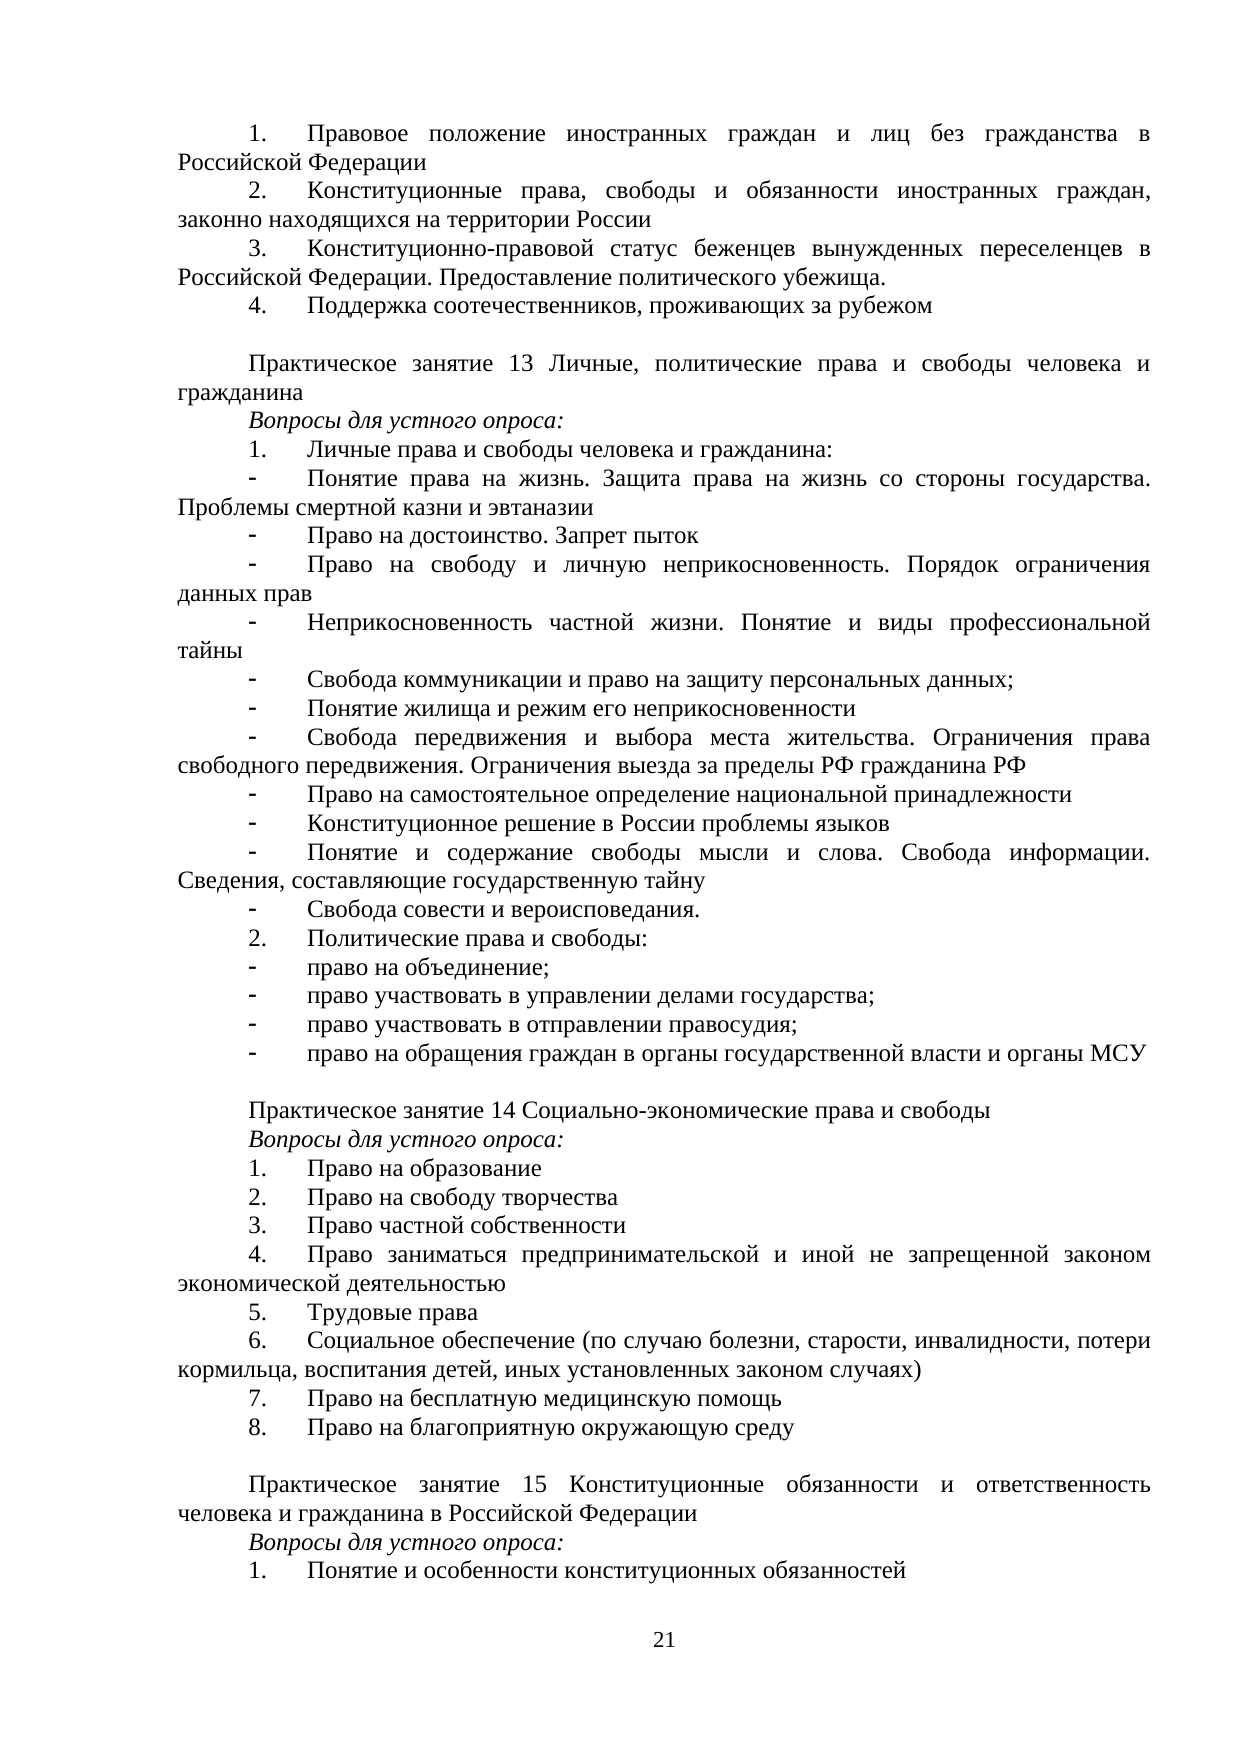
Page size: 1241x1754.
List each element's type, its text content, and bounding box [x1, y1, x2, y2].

text Практическое занятие 13 Личные, политические права и свободы человека и гражданина [177, 348, 1152, 406]
list право на обращения граждан в органы государственной власти и органы МСУ [177, 1038, 1152, 1067]
list Право на свободу и личную неприкосновенность. Порядок ограничения данных прав [177, 549, 1152, 607]
list право на объединение; [177, 952, 1152, 981]
list Право на бесплатную медицинскую помощь [177, 1383, 1152, 1412]
text Вопросы для устного опроса: [177, 1527, 1152, 1556]
list Политические права и свободы: [177, 923, 1152, 952]
list Право на образование [177, 1153, 1152, 1182]
text Вопросы для устного опроса: [177, 406, 1152, 434]
list Понятие и содержание свободы мысли и слова. Свобода информации. Сведения, составляющие государственную тайну [177, 837, 1152, 894]
list Правовое положение иностранных граждан и лиц без гражданства в Российской Федерации [177, 118, 1152, 176]
list Личные права и свободы человека и гражданина: [177, 434, 1152, 463]
list Понятие жилища и режим его неприкосновенности [177, 693, 1152, 722]
list право участвовать в управлении делами государства; [177, 981, 1152, 1009]
list Свобода коммуникации и право на защиту персональных данных; [177, 664, 1152, 693]
list Неприкосновенность частной жизни. Понятие и виды профессиональной тайны [177, 607, 1152, 664]
list Право на достоинство. Запрет пыток [177, 521, 1152, 549]
list Конституционно-правовой статус беженцев вынужденных переселенцев в Российской Федерации. Предоставление политического убежища. [177, 233, 1152, 291]
list Конституционное решение в России проблемы языков [177, 808, 1152, 837]
text Вопросы для устного опроса: [177, 1124, 1152, 1153]
list Право заниматься предпринимательской и иной не запрещенной законом экономической деятельностью [177, 1239, 1152, 1297]
list Трудовые права [177, 1297, 1152, 1326]
text Практическое занятие 14 Социально-экономические права и свободы [177, 1096, 1152, 1124]
list Понятие права на жизнь. Защита права на жизнь со стороны государства. Проблемы смертной казни и эвтаназии [177, 463, 1152, 521]
list Поддержка соотечественников, проживающих за рубежом [177, 291, 1152, 319]
list Свобода совести и вероисповедания. [177, 894, 1152, 923]
list Конституционные права, свободы и обязанности иностранных граждан, законно находящихся на территории России [177, 176, 1152, 233]
list право участвовать в отправлении правосудия; [177, 1009, 1152, 1038]
list Свобода передвижения и выбора места жительства. Ограничения права свободного передвижения. Ограничения выезда за пределы РФ гражданина РФ [177, 722, 1152, 779]
list Право на самостоятельное определение национальной принадлежности [177, 779, 1152, 808]
text 1. Понятие и особенности конституционных обязанностей [177, 1556, 1152, 1584]
text Практическое занятие 15 Конституционные обязанности и ответственность человека и гражданина в Российской Федерации [177, 1469, 1152, 1527]
list Право на свободу творчества [177, 1182, 1152, 1211]
list Право на благоприятную окружающую среду [177, 1412, 1152, 1441]
list Социальное обеспечение (по случаю болезни, старости, инвалидности, потери кормильца, воспитания детей, иных установленных законом случаях) [177, 1326, 1152, 1383]
list Право частной собственности [177, 1211, 1152, 1239]
